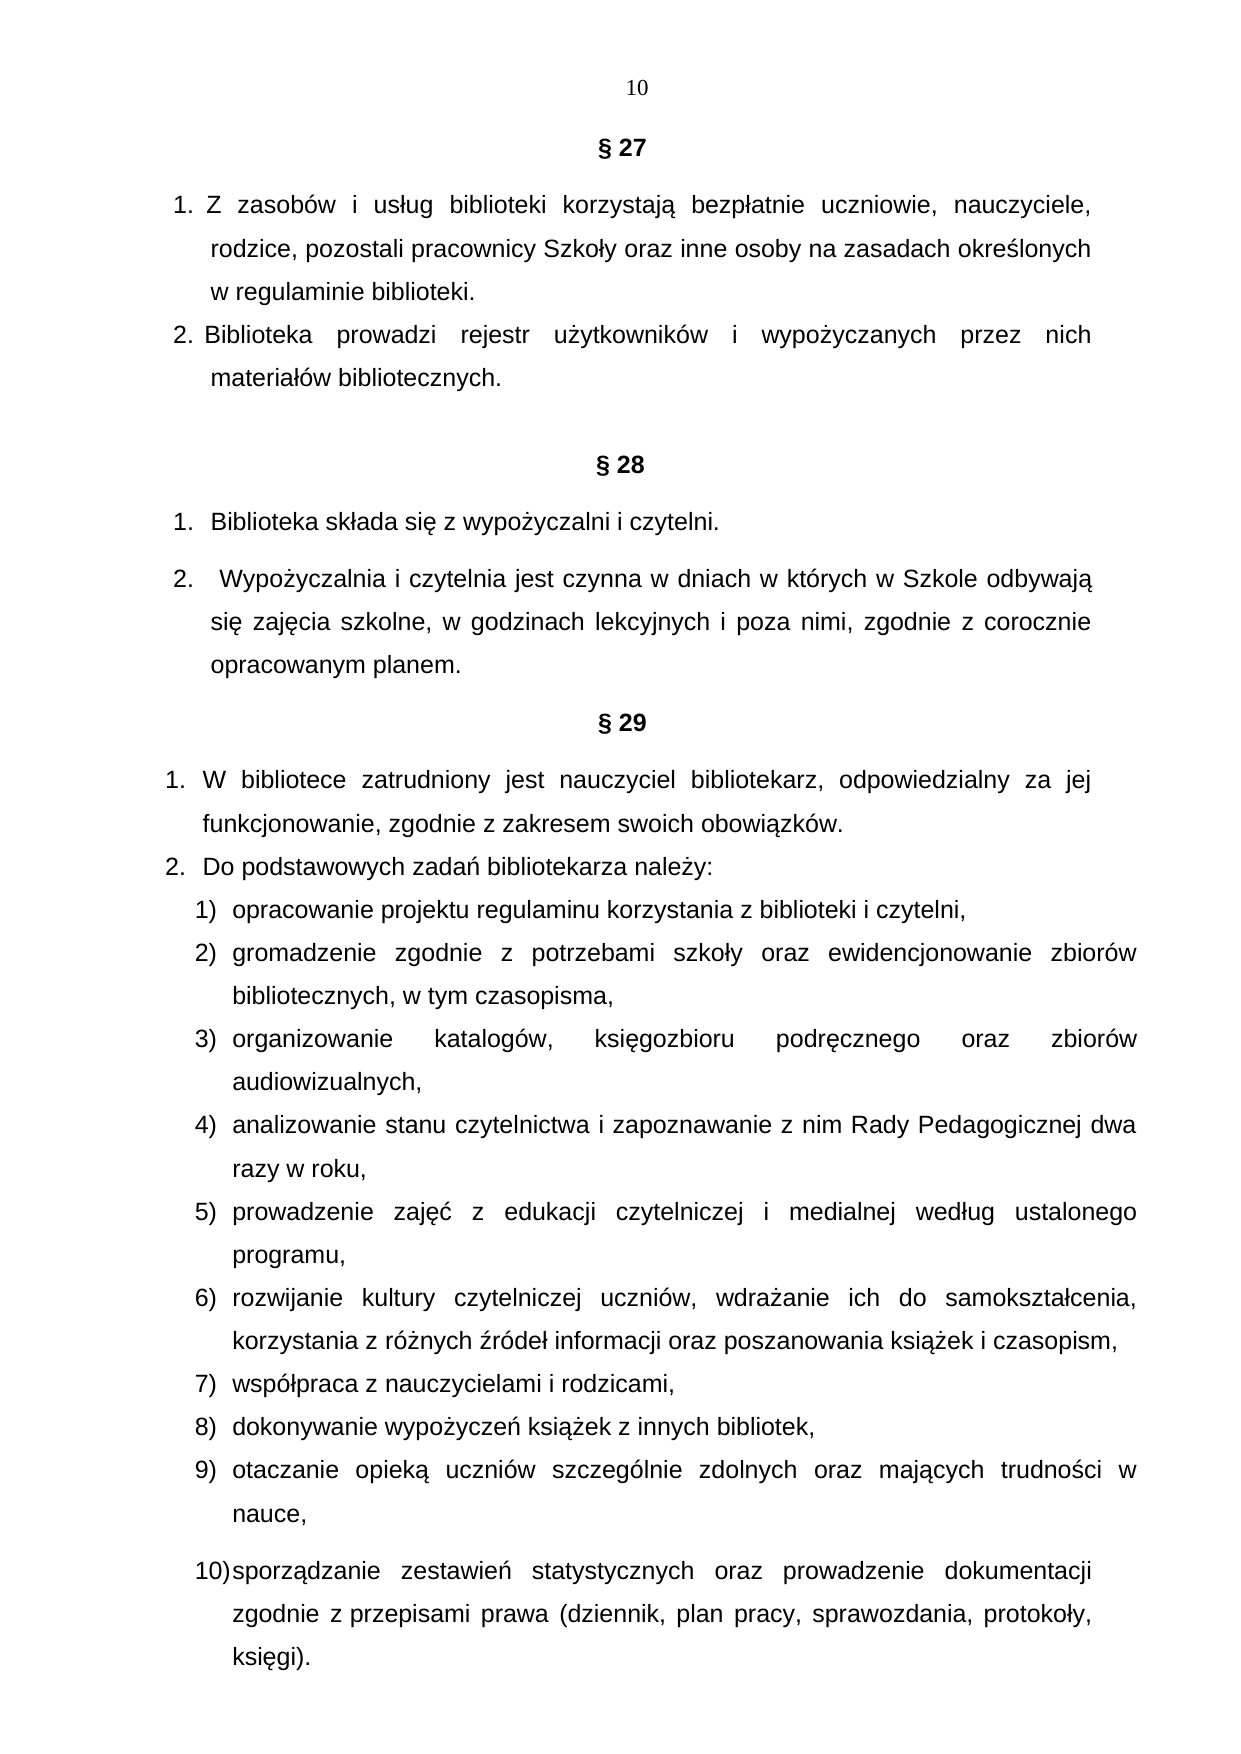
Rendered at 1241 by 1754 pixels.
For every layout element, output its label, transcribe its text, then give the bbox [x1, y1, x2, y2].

text § 27 [598, 133, 1138, 162]
list analizowanie stanu czytelnictwa i zapoznawanie z nim Rady Pedagogicznej dwa razy w roku, [194, 1111, 1138, 1182]
list rozwijanie kultury czytelniczej uczniów, wdrażanie ich do samokształcenia, korzystania z różnych źródeł informacji oraz poszanowania książek i czasopism, [194, 1283, 1138, 1355]
list prowadzenie zajęć z edukacji czytelniczej i medialnej według ustalonego programu, [194, 1197, 1138, 1269]
list gromadzenie zgodnie z potrzebami szkoły oraz ewidencjonowanie zbiorów bibliotecznych, w tym czasopisma, [194, 938, 1138, 1010]
list współpraca z nauczycielami i rodzicami, [194, 1369, 1138, 1398]
list sporządzanie zestawień statystycznych oraz prowadzenie dokumentacji zgodnie z przepisami prawa (dziennik, plan pracy, sprawozdania, protokoły, księgi). [194, 1556, 1093, 1671]
list Wypożyczalnia i czytelnia jest czynna w dniach w których w Szkole odbywają się zajęcia szkolne, w godzinach lekcyjnych i poza nimi, zgodnie z corocznie opracowanym planem. [173, 564, 1093, 679]
list Z zasobów i usług biblioteki korzystają bezpłatnie uczniowie, nauczyciele, rodzice, pozostali pracownicy Szkoły oraz inne osoby na zasadach określonych w regulaminie biblioteki. [173, 191, 1092, 306]
text § 28 [368, 450, 872, 478]
list W bibliotece zatrudniony jest nauczyciel bibliotekarz, odpowiedzialny za jej funkcjonowanie, zgodnie z zakresem swoich obowiązków. [165, 766, 1093, 837]
list opracowanie projektu regulaminu korzystania z biblioteki i czytelni, [194, 895, 1138, 924]
list Biblioteka prowadzi rejestr użytkowników i wypożyczanych przez nich materiałów bibliotecznych. [173, 320, 1093, 392]
list otaczanie opieką uczniów szczególnie zdolnych oraz mających trudności w nauce, [194, 1456, 1138, 1527]
list dokonywanie wypożyczeń książek z innych bibliotek, [194, 1412, 1138, 1441]
list organizowanie katalogów, księgozbioru podręcznego oraz zbiorów audiowizualnych, [194, 1024, 1138, 1096]
list Biblioteka składa się z wypożyczalni i czytelni. [173, 507, 1138, 535]
list Do podstawowych zadań bibliotekarza należy: [165, 852, 1138, 881]
text § 29 [598, 708, 1138, 737]
